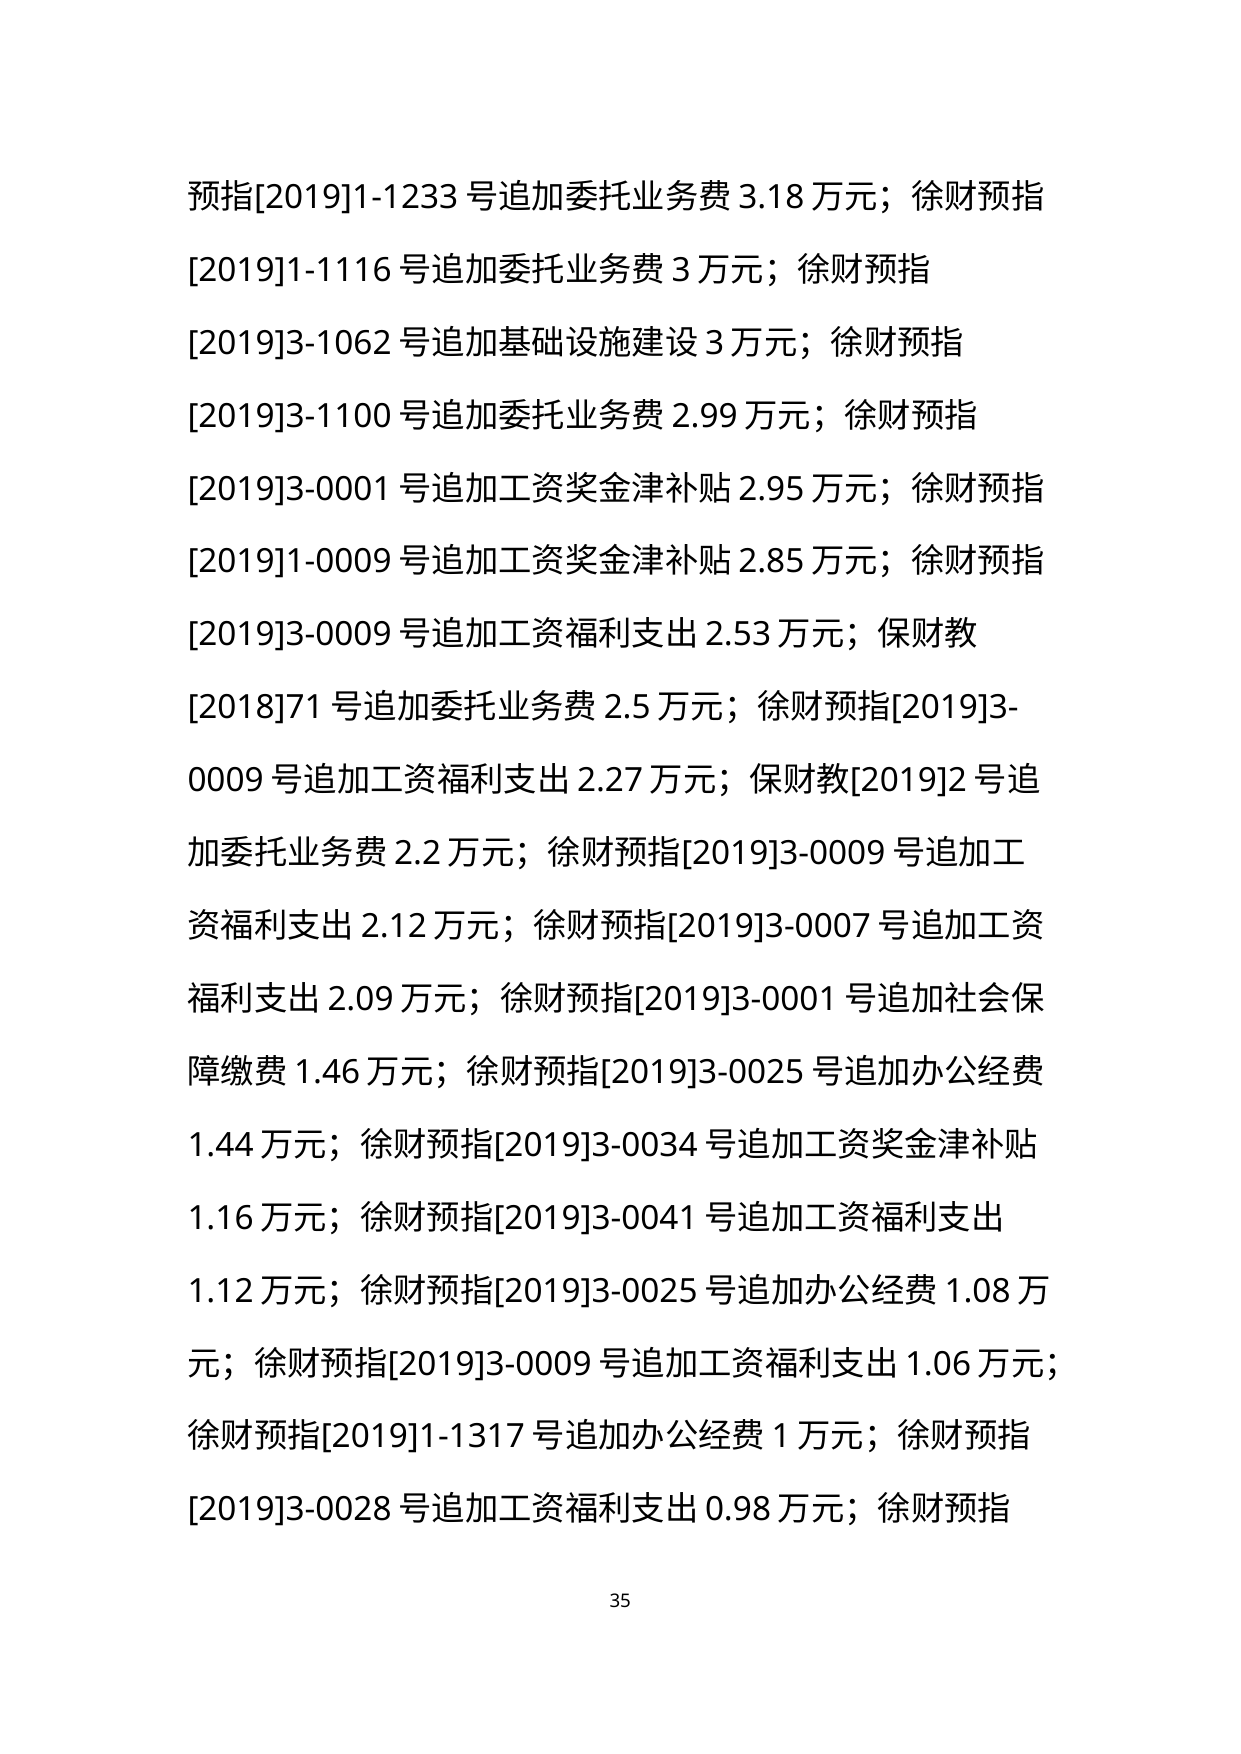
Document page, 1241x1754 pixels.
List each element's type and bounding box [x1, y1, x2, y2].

text [187, 150, 1053, 1535]
